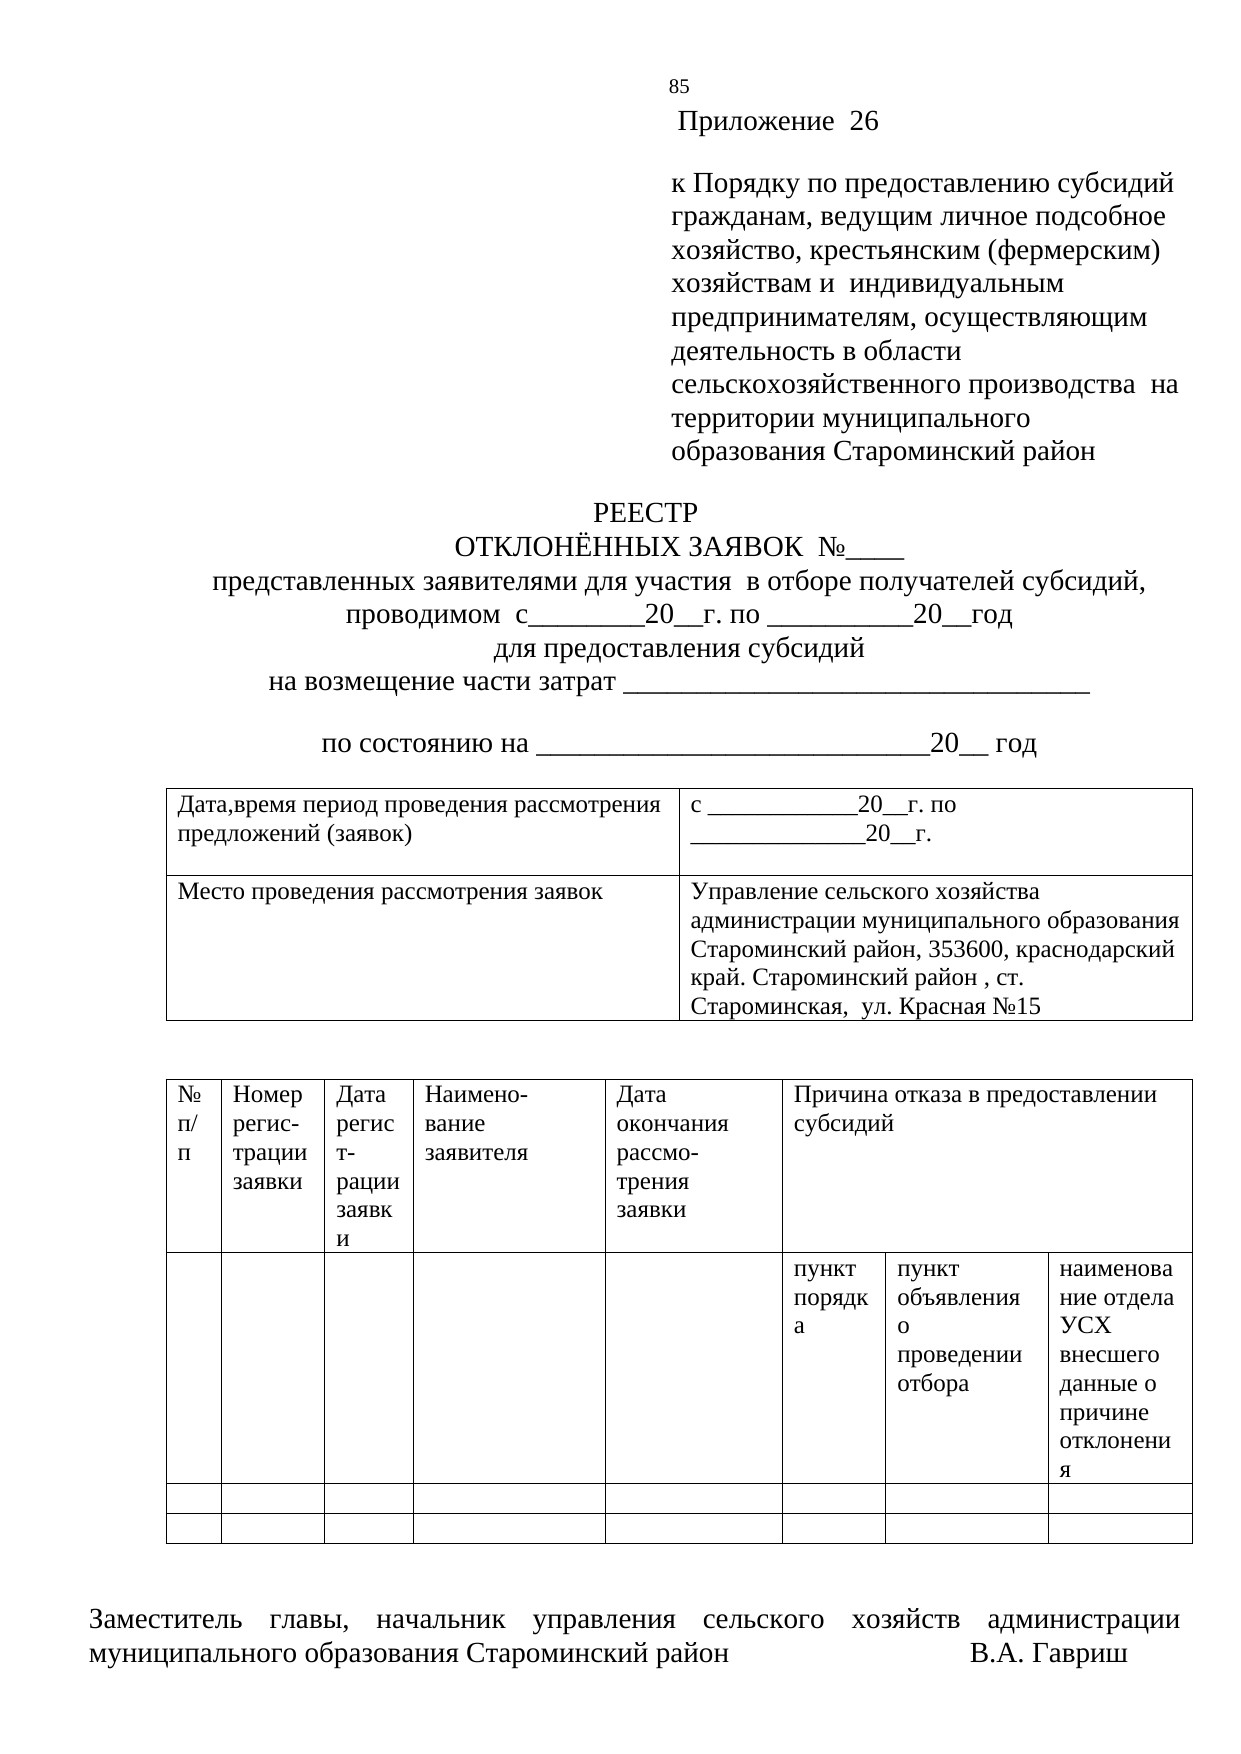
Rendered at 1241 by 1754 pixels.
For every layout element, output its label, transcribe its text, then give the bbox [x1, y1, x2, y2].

text гражданам, ведущим личное подсобное [620, 198, 1181, 232]
text представленных заявителями для участия в отборе получателей субсидий, проводимом с________20__г. по __________20__год [177, 563, 1181, 630]
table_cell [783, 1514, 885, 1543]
text хозяйствам и индивидуальным [620, 266, 1181, 299]
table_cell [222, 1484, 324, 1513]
text Приложение 26 [177, 103, 1189, 136]
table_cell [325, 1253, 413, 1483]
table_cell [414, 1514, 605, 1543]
text на возмещение части затрат ________________________________ [177, 663, 1181, 697]
text по состоянию на ___________________________20__ год [177, 726, 1181, 759]
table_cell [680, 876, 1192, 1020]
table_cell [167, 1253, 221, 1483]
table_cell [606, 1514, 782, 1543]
text образования Староминский район [620, 433, 1181, 467]
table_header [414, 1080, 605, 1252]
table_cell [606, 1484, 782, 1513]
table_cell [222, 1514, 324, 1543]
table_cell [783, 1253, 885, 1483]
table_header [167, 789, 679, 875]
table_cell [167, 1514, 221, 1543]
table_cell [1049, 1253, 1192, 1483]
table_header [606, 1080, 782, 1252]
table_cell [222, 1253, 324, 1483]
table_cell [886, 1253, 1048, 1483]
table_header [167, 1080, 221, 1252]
text Заместитель главы, начальник управления сельского хозяйств администрации муниципального образования Староминский район В.А. Гавриш [89, 1601, 1181, 1668]
text территории муниципального [620, 400, 1181, 433]
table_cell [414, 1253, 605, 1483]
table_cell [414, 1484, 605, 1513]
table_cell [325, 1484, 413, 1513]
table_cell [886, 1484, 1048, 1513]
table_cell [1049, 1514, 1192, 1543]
text деятельность в области [620, 333, 1181, 366]
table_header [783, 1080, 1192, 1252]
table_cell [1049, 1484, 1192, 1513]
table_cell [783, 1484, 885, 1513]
text сельскохозяйственного производства на [620, 366, 1181, 400]
text ОТКЛОНЁННЫХ ЗАЯВОК №____ [177, 529, 1181, 563]
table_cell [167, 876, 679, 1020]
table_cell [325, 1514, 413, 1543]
text хозяйство, крестьянским (фермерским) [620, 232, 1181, 266]
text РЕЕСТР [177, 496, 1181, 529]
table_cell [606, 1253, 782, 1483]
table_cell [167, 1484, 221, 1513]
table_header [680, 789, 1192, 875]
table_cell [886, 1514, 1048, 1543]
text предпринимателям, осуществляющим [620, 299, 1181, 333]
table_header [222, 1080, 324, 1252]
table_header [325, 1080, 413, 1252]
text для предоставления субсидий [177, 630, 1181, 663]
text к Порядку по предоставлению субсидий [620, 165, 1181, 198]
